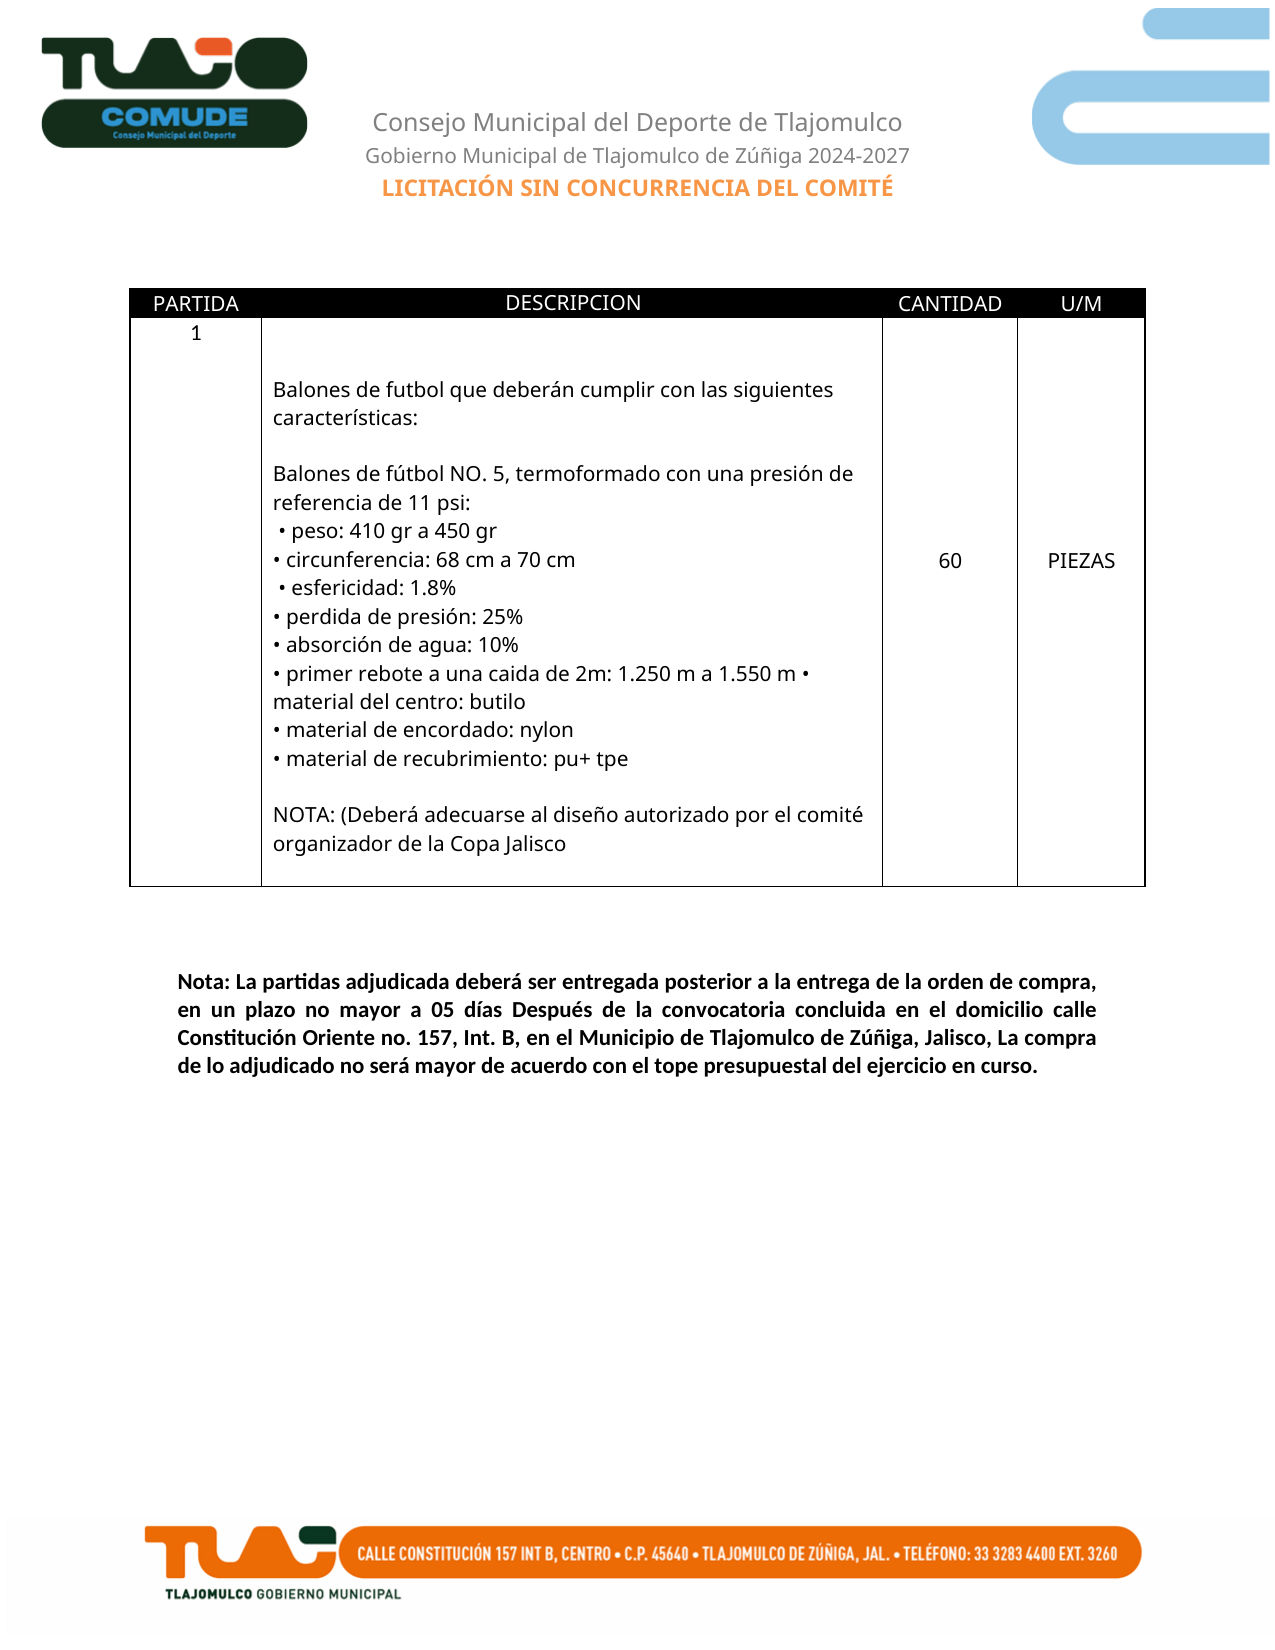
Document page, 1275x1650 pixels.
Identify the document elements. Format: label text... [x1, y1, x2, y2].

picture [6, 1517, 1275, 1634]
table_header CANTIDAD [883, 289, 1017, 317]
table_header U/M [1018, 289, 1144, 317]
table_header DESCRIPCION [262, 288, 882, 317]
table_cell PIEZAS [1018, 318, 1144, 886]
picture [1031, 8, 1270, 165]
table_cell Balones de futbol que deberán cumplir con las siguientes características: Balones de fútbol NO. 5, termoformado con una presión de referencia de 11 psi: • peso: 410 gr a 450 gr • circunferencia: 68 cm a 70 cm • esfericidad: 1.8% • perdida de presión: 25% • absorción de agua: 10% • primer rebote a una caida de 2m: 1.250 m a 1.550 m • material del centro: butilo • material de encordado: nylon • material de recubrimiento: pu+ tpe NOTA: (Deberá adecuarse al diseño autorizado por el comité organizador de la Copa Jalisco [262, 318, 882, 886]
table_cell 60 [883, 318, 1017, 886]
table_cell 1 [131, 318, 261, 886]
text Nota: La partidas adjudicada deberá ser entregada posterior a la entrega de la orden de compra, en un plazo no mayor a 05 días Después de la convocatoria concluida en el domicilio calle Constitución Oriente no. 157, Int. B, en el Municipio de Tlajomulco de Zúñiga, Jalisco, La compra de lo adjudicado no será mayor de acuerdo con el tope presupuestal del ejercicio en curso. [177, 967, 1098, 1079]
picture [41, 37, 308, 148]
table_header PARTIDA [131, 289, 261, 317]
